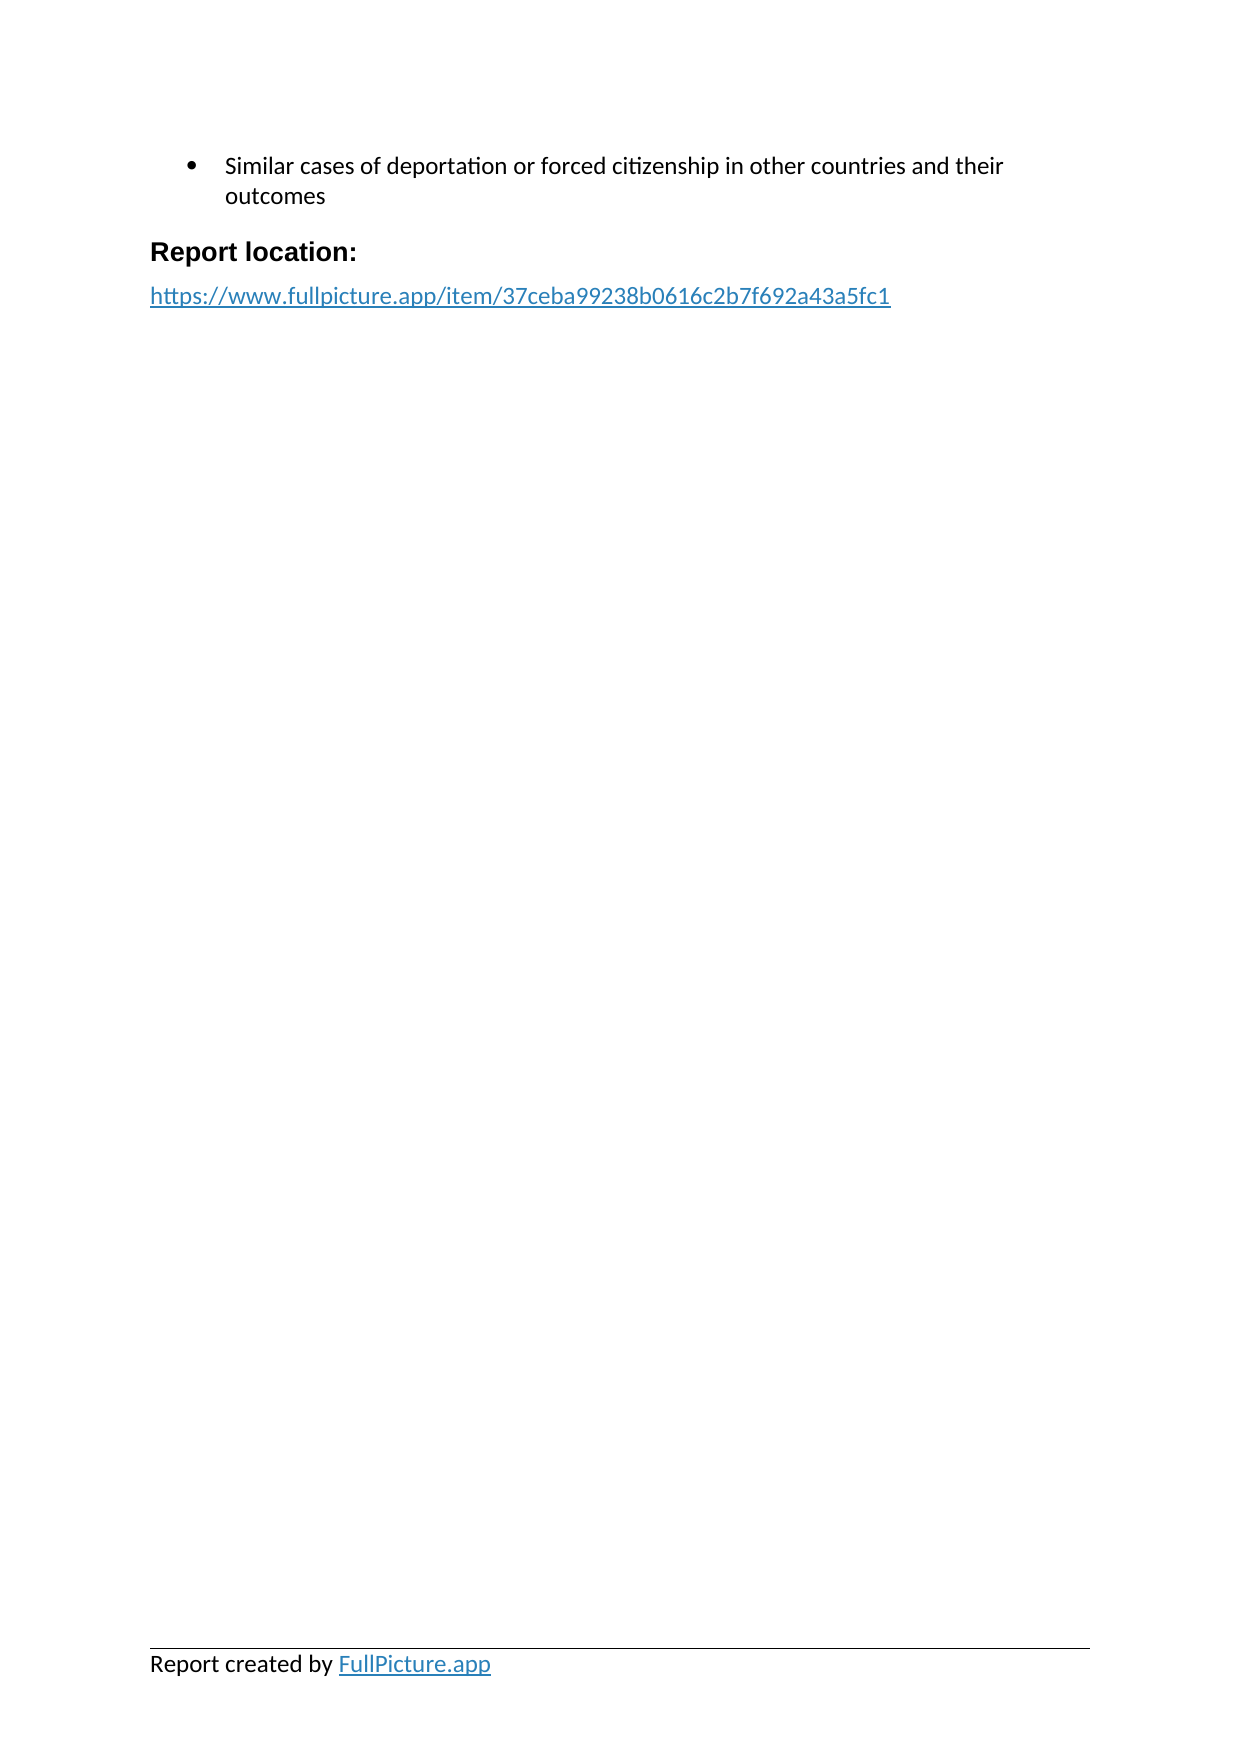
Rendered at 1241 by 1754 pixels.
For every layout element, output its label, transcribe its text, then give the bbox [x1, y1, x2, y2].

subtitle Report location: [150, 236, 1090, 267]
list Similar cases of deportation or forced citizenship in other countries and their outcomes [187, 150, 1090, 211]
text https://www.fullpicture.app/item/37ceba99238b0616c2b7f692a43a5fc1 [150, 280, 1090, 310]
